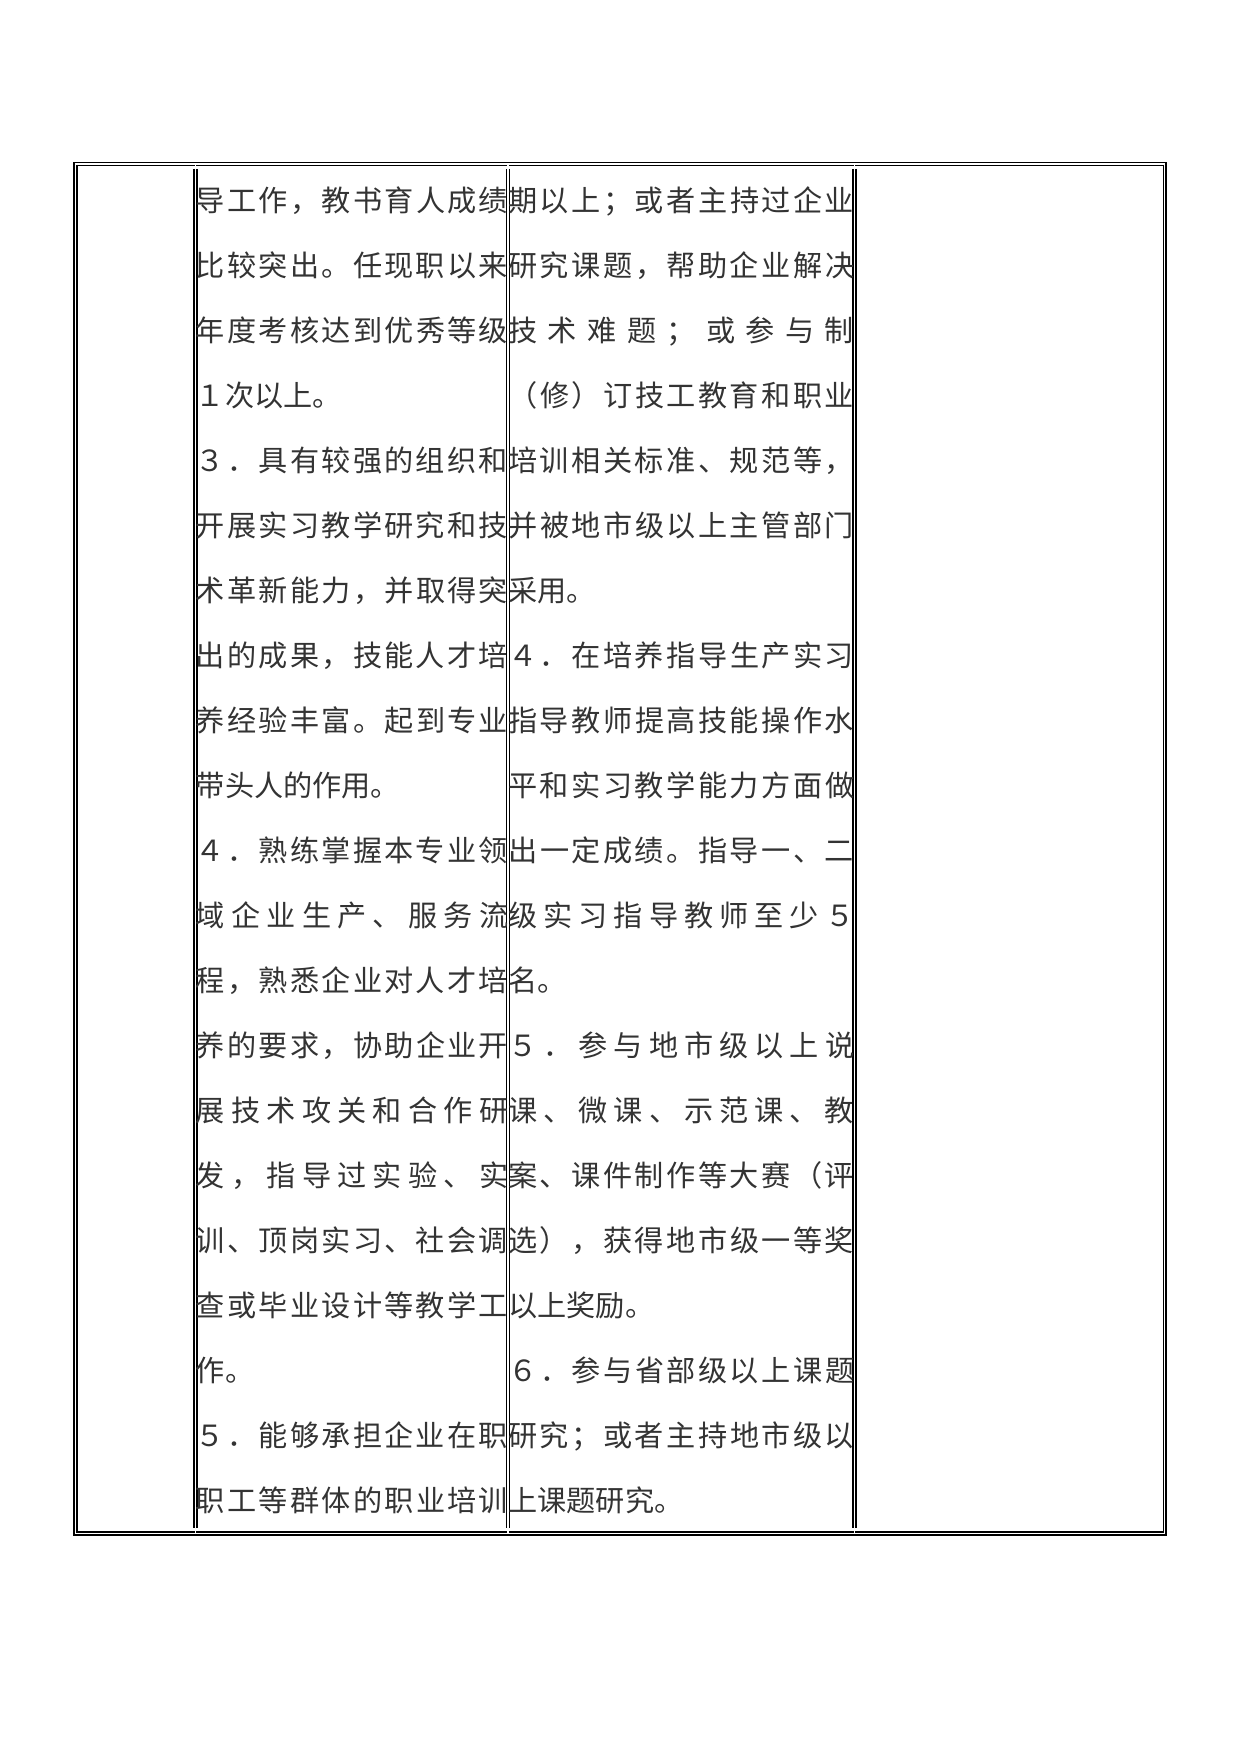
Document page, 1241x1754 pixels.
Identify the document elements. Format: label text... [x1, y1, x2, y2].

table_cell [855, 166, 1163, 1531]
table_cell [508, 166, 854, 1531]
table_cell 高 级 实 习 指 导 教 师 [75, 163, 196, 1531]
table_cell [196, 163, 508, 1531]
